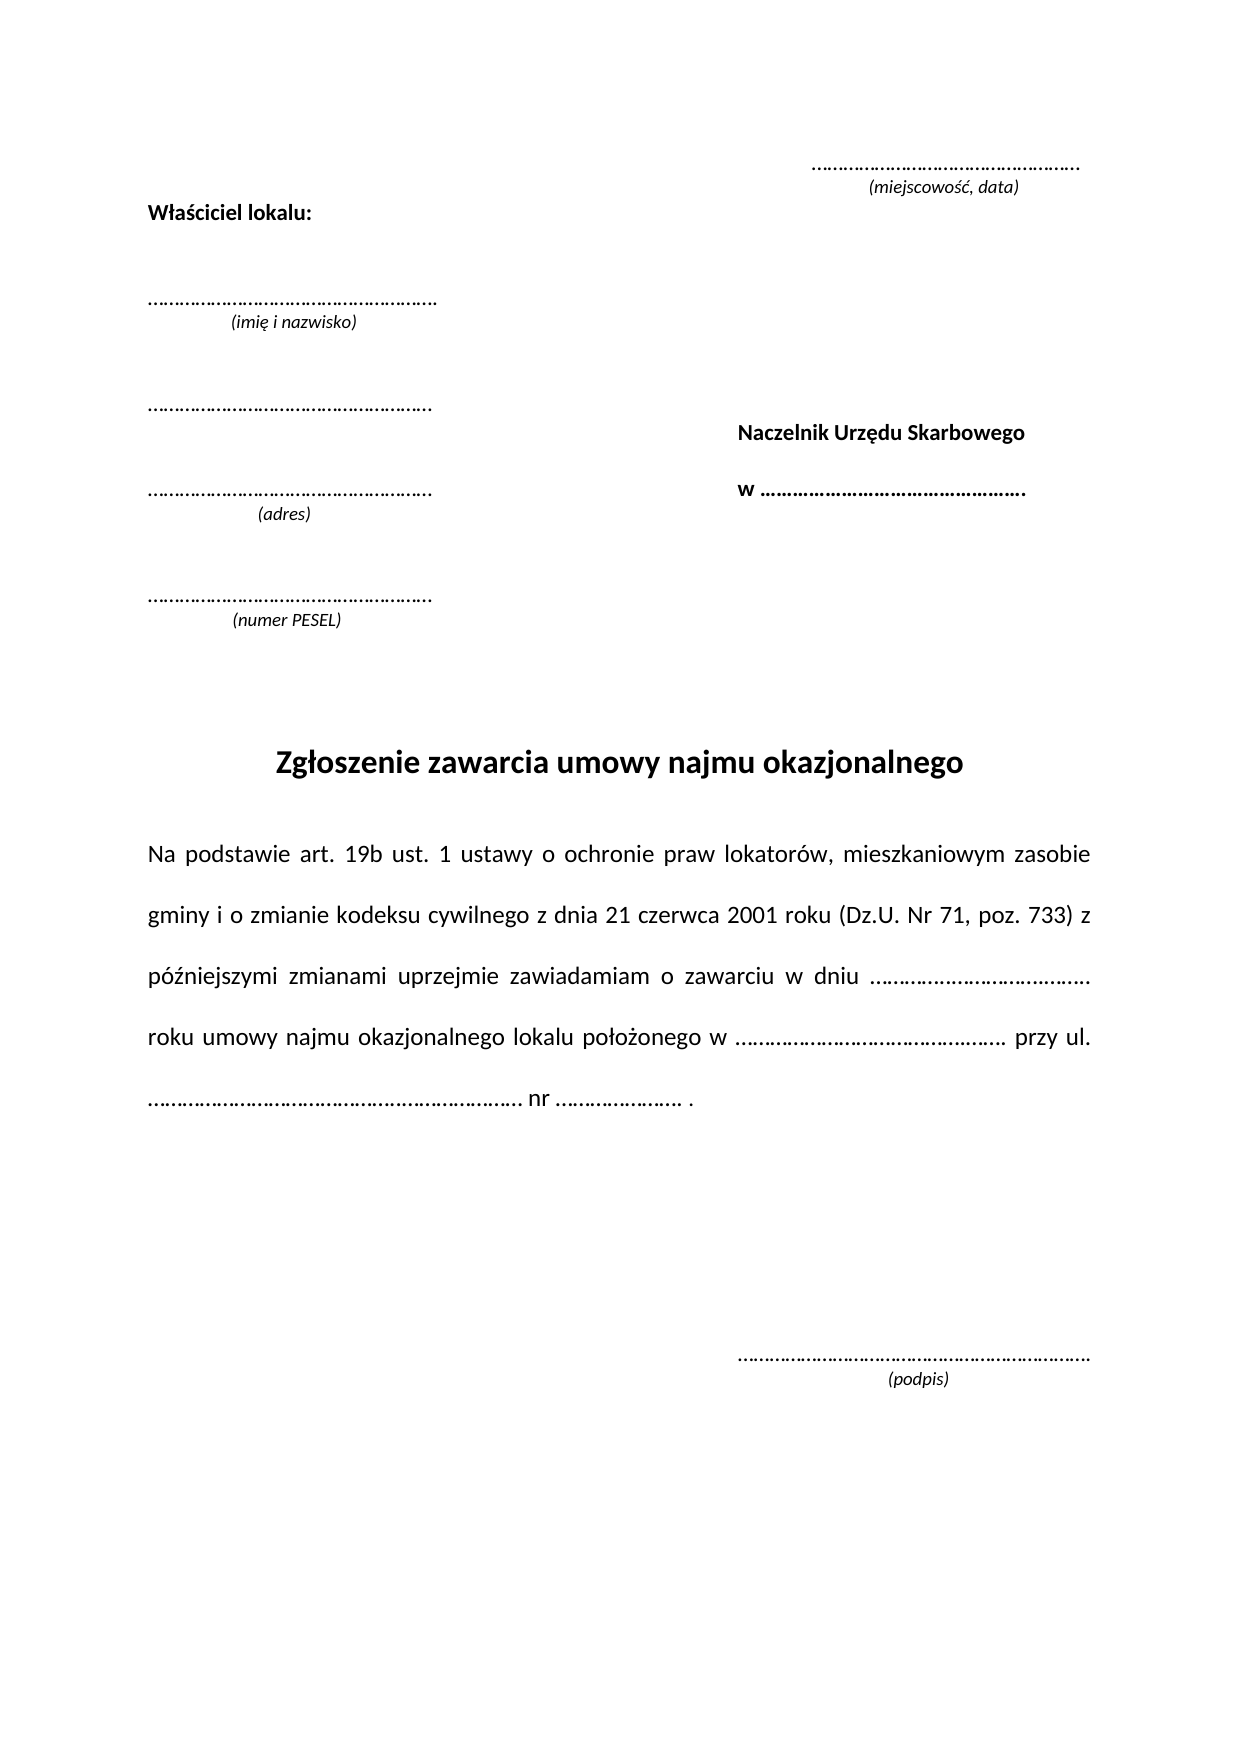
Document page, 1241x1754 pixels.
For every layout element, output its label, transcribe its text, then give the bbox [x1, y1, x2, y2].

text Naczelnik Urzędu Skarbowego [148, 418, 1093, 446]
text …………………………………………… [148, 148, 1093, 176]
text ………………………………………………. [148, 283, 1093, 311]
text (adres) [148, 502, 1093, 524]
text (podpis) [148, 1367, 1093, 1390]
text Właściciel lokalu: [148, 198, 1093, 227]
text ……………………………………………… [148, 581, 1093, 609]
text Zgłoszenie zawarcia umowy najmu okazjonalnego [148, 741, 1093, 782]
text ……………………………………………… [148, 389, 1093, 418]
text (numer PESEL) [148, 609, 1093, 632]
text ……………………………………………… w …………………………………………. [148, 474, 1093, 502]
text …………………………………………………………. [664, 1339, 1093, 1367]
text (miejscowość, data) [148, 176, 1093, 198]
text (imię i nazwisko) [148, 311, 1093, 333]
text Na podstawie art. 19b ust. 1 ustawy o ochronie praw lokatorów, mieszkaniowym zasobie gminy i o zmianie kodeksu cywilnego z dnia 21 czerwca 2001 roku (Dz.U. Nr 71, poz. 733) z późniejszymi zmianami uprzejmie zawiadamiam o zawarciu w dniu …………..…………….…….. roku umowy najmu okazjonalnego lokalu położonego w ………………………………….……. przy ul. ……………………………………..………………… nr …………………. . [148, 838, 1093, 1112]
